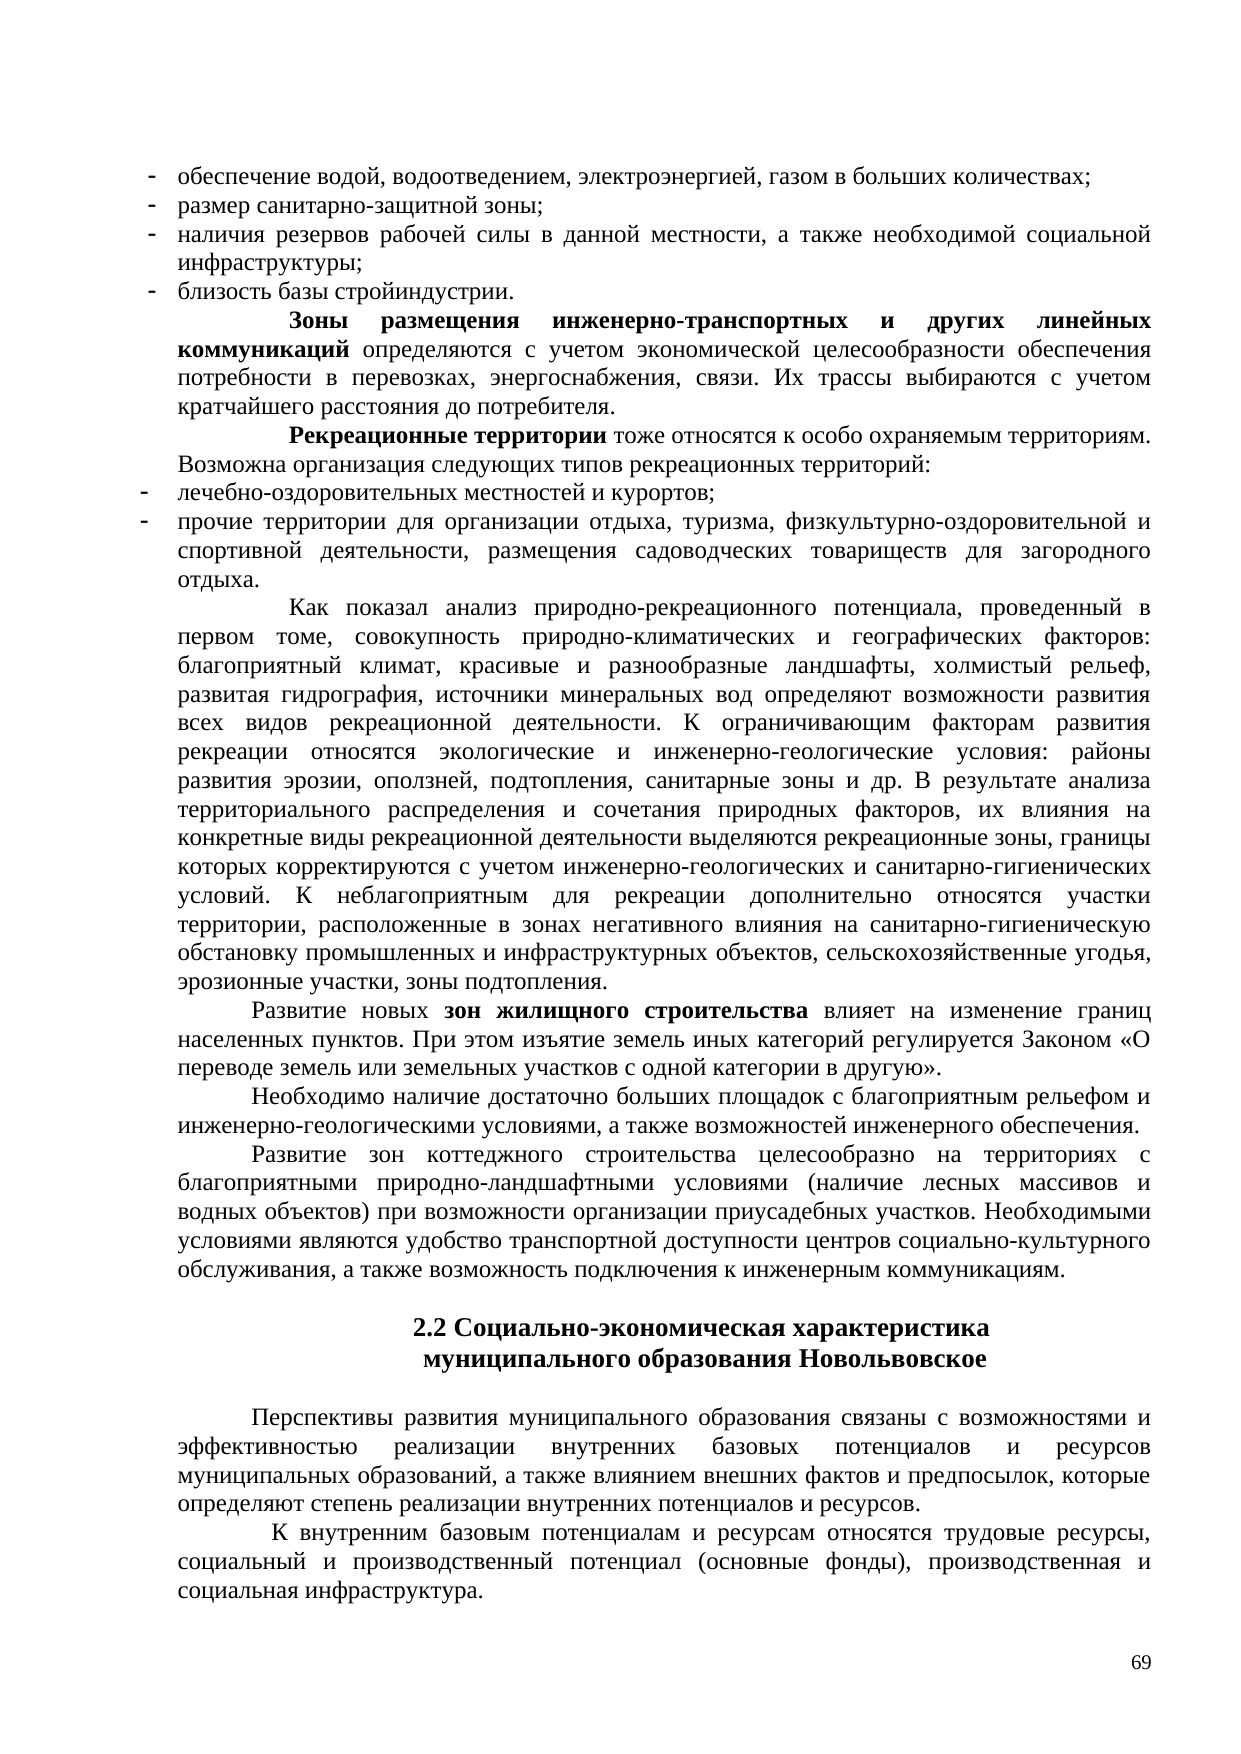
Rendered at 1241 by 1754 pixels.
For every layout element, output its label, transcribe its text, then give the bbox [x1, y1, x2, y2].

text Рекреационные территории тоже относятся к особо охраняемым территориям. Возможна организация следующих типов рекреационных территорий: [177, 420, 1152, 477]
text Развитие новых зон жилищного строительства влияет на изменение границ населенных пунктов. При этом изъятие земель иных категорий регулируется Законом «О переводе земель или земельных участков с одной категории в другую». [177, 995, 1152, 1081]
text Необходимо наличие достаточно больших площадок с благоприятным рельефом и инженерно-геологическими условиями, а также возможностей инженерного обеспечения. [177, 1081, 1152, 1139]
list лечебно-оздоровительных местностей и курортов; [140, 477, 1152, 506]
list близость базы стройиндустрии. [148, 276, 1152, 305]
text Как показал анализ природно-рекреационного потенциала, проведенный в первом томе, совокупность природно-климатических и географических факторов: благоприятный климат, красивые и разнообразные ландшафты, холмистый рельеф, развитая гидрография, источники минеральных вод определяют возможности развития всех видов рекреационной деятельности. К ограничивающим факторам развития рекреации относятся экологические и инженерно-геологические условия: районы развития эрозии, оползней, подтопления, санитарные зоны и др. В результате анализа территориального распределения и сочетания природных факторов, их влияния на конкретные виды рекреационной деятельности выделяются рекреационные зоны, границы которых корректируются с учетом инженерно-геологических и санитарно-гигиенических условий. К неблагоприятным для рекреации дополнительно относятся участки территории, расположенные в зонах негативного влияния на санитарно-гигиеническую обстановку промышленных и инфраструктурных объектов, сельскохозяйственные угодья, эрозионные участки, зоны подтопления. [177, 592, 1152, 995]
subtitle муниципального образования Новольвовское [177, 1342, 1152, 1373]
text Зоны размещения инженерно-транспортных и других линейных коммуникаций определяются с учетом экономической целесообразности обеспечения потребности в перевозках, энергоснабжения, связи. Их трассы выбираются с учетом кратчайшего расстояния до потребителя. [177, 305, 1152, 420]
text Перспективы развития муниципального образования связаны с возможностями и эффективностью реализации внутренних базовых потенциалов и ресурсов муниципальных образований, а также влиянием внешних фактов и предпосылок, которые определяют степень реализации внутренних потенциалов и ресурсов. [177, 1402, 1152, 1517]
text К внутренним базовым потенциалам и ресурсам относятся трудовые ресурсы, социальный и производственный потенциал (основные фонды), производственная и социальная инфраструктура. [177, 1517, 1152, 1603]
subtitle 2.2 Социально-экономическая характеристика [177, 1311, 1152, 1342]
text Развитие зон коттеджного строительства целесообразно на территориях с благоприятными природно-ландшафтными условиями (наличие лесных массивов и водных объектов) при возможности организации приусадебных участков. Необходимыми условиями являются удобство транспортной доступности центров социально-культурного обслуживания, а также возможность подключения к инженерным коммуникациям. [177, 1139, 1152, 1282]
list прочие территории для организации отдыха, туризма, физкультурно-оздоровительной и спортивной деятельности, размещения садоводческих товариществ для загородного отдыха. [140, 506, 1152, 592]
list обеспечение водой, водоотведением, электроэнергией, газом в больших количествах; [148, 161, 1152, 190]
list наличия резервов рабочей силы в данной местности, а также необходимой социальной инфраструктуры; [148, 219, 1152, 276]
list размер санитарно-защитной зоны; [148, 190, 1152, 219]
